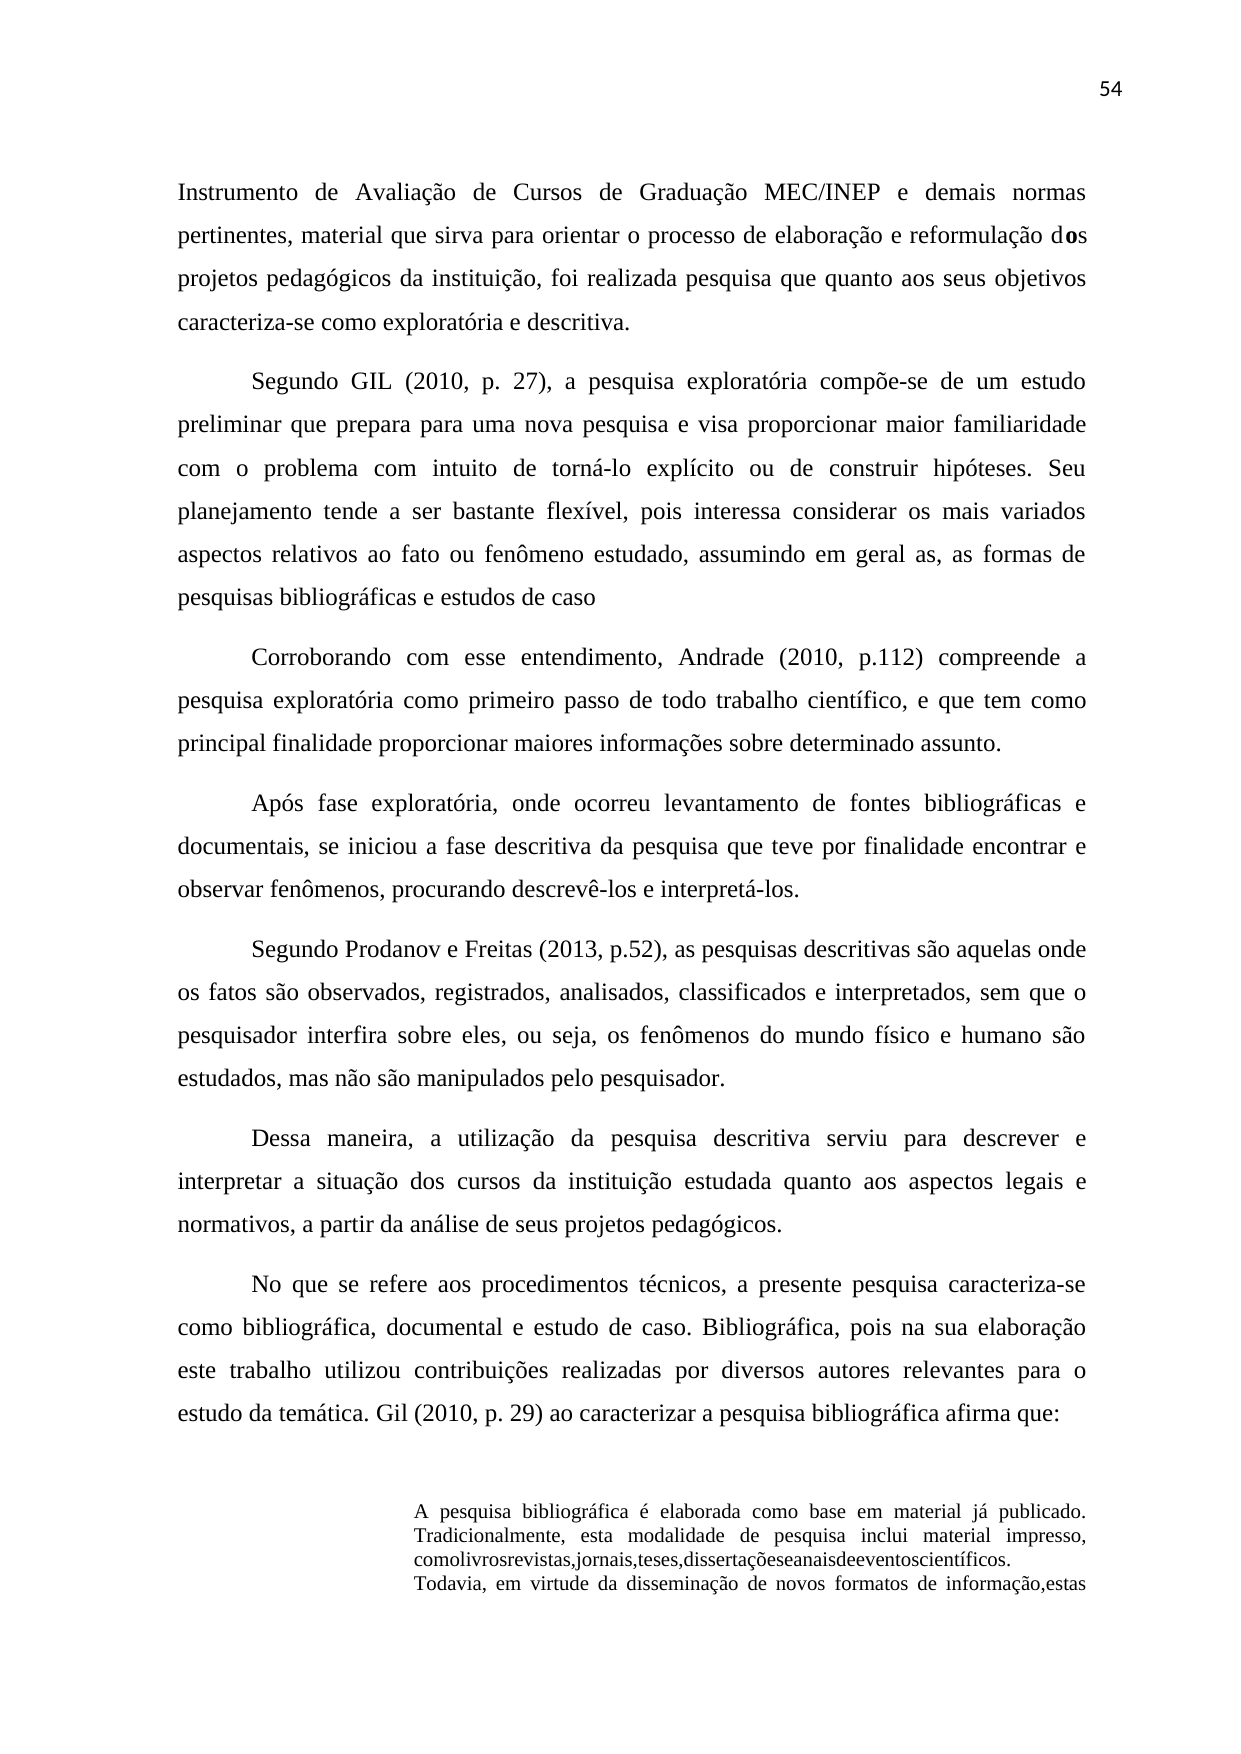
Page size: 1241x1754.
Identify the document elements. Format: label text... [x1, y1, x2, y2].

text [413, 1499, 1087, 1595]
text No que se refere aos procedimentos técnicos, a presente pesquisa caracteriza-se como bibliográfica, documental e estudo de caso. Bibliográfica, pois na sua elaboração este trabalho utilizou contribuições realizadas por diversos autores relevantes para o estudo da temática. Gil (2010, p. 29) ao caracterizar a pesquisa bibliográfica afirma que: [177, 1269, 1087, 1427]
text Após fase exploratória, onde ocorreu levantamento de fontes bibliográficas e documentais, se iniciou a fase descritiva da pesquisa que teve por finalidade encontrar e observar fenômenos, procurando descrevê-los e interpretá-los. [177, 788, 1087, 903]
text Segundo Prodanov e Freitas (2013, p.52), as pesquisas descritivas são aquelas onde os fatos são observados, registrados, analisados, classificados e interpretados, sem que o pesquisador interfira sobre eles, ou seja, os fenômenos do mundo físico e humano são estudados, mas não são manipulados pelo pesquisador. [177, 934, 1087, 1092]
text Dessa maneira, a utilização da pesquisa descritiva serviu para descrever e interpretar a situação dos cursos da instituição estudada quanto aos aspectos legais e normativos, a partir da análise de seus projetos pedagógicos. [177, 1123, 1087, 1238]
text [177, 177, 1087, 335]
text Corroborando com esse entendimento, Andrade (2010, p.112) compreende a pesquisa exploratória como primeiro passo de todo trabalho científico, e que tem como principal finalidade proporcionar maiores informações sobre determinado assunto. [177, 642, 1087, 757]
text Segundo GIL (2010, p. 27), a pesquisa exploratória compõe-se de um estudo preliminar que prepara para uma nova pesquisa e visa proporcionar maior familiaridade com o problema com intuito de torná-lo explícito ou de construir hipóteses. Seu planejamento tende a ser bastante flexível, pois interessa considerar os mais variados aspectos relativos ao fato ou fenômeno estudado, assumindo em geral as, as formas de pesquisas bibliográficas e estudos de caso [177, 366, 1087, 611]
